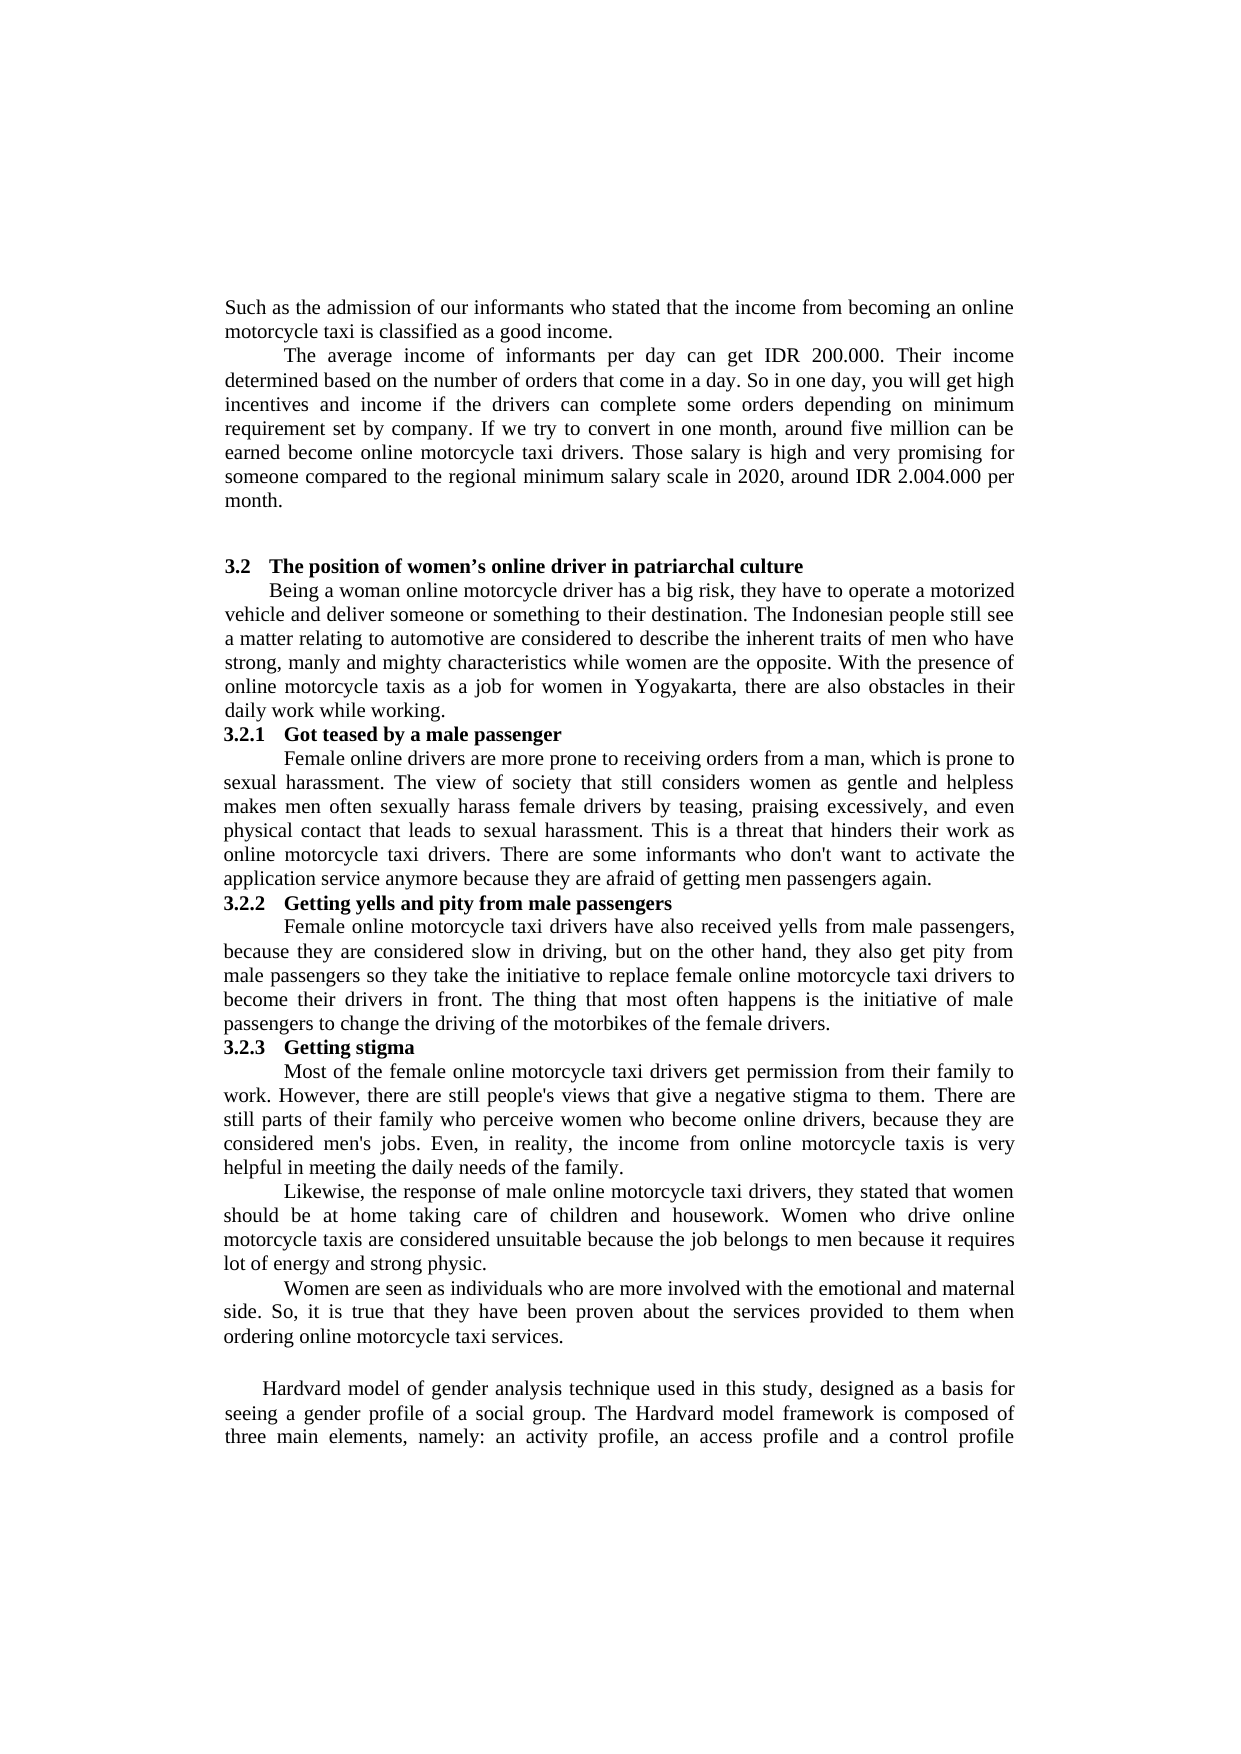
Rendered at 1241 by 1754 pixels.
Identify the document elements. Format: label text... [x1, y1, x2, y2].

text Female online motorcycle taxi drivers have also received yells from male passengers, because they are considered slow in driving, but on the other hand, they also get pity from male passengers so they take the initiative to replace female online motorcycle taxi drivers to become their drivers in front. The thing that most often happens is the initiative of male passengers to change the driving of the motorbikes of the female drivers. [223, 914, 1016, 1035]
text The average income of informants per day can get IDR 200.000. Their income determined based on the number of orders that come in a day. So in one day, you will get high incentives and income if the drivers can complete some orders depending on minimum requirement set by company. If we try to convert in one month, around five million can be earned become online motorcycle taxi drivers. Those salary is high and very promising for someone compared to the regional minimum salary scale in 2020, around IDR 2.004.000 per month. [224, 343, 1016, 512]
list Getting stigma [223, 1035, 1016, 1059]
text Female online drivers are more prone to receiving orders from a man, which is prone to sexual harassment. The view of society that still considers women as gentle and helpless makes men often sexually harass female drivers by teasing, praising excessively, and even physical contact that leads to sexual harassment. This is a threat that hinders their work as online motorcycle taxi drivers. There are some informants who don't want to activate the application service anymore because they are afraid of getting men passengers again. [223, 746, 1016, 890]
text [224, 295, 1016, 343]
list Got teased by a male passenger [223, 722, 1016, 746]
list Getting yells and pity from male passengers [223, 890, 1016, 914]
text Most of the female online motorcycle taxi drivers get permission from their family to work. However, there are still people's views that give a negative stigma to them. There are still parts of their family who perceive women who become online drivers, because they are considered men's jobs. Even, in reality, the income from online motorcycle taxis is very helpful in meeting the daily needs of the family. [223, 1059, 1016, 1179]
list The position of women’s online driver in patriarchal culture [224, 553, 1016, 578]
text Likewise, the response of male online motorcycle taxi drivers, they stated that women should be at home taking care of children and housework. Women who drive online motorcycle taxis are considered unsuitable because the job belongs to men because it requires lot of energy and strong physic. [223, 1179, 1016, 1275]
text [224, 1376, 1016, 1448]
text Women are seen as individuals who are more involved with the emotional and maternal side. So, it is true that they have been proven about the services provided to them when ordering online motorcycle taxi services. [223, 1275, 1016, 1348]
text Being a woman online motorcycle driver has a big risk, they have to operate a motorized vehicle and deliver someone or something to their destination. The Indonesian people still see a matter relating to automotive are considered to describe the inherent traits of men who have strong, manly and mighty characteristics while women are the opposite. With the presence of online motorcycle taxis as a job for women in Yogyakarta, there are also obstacles in their daily work while working. [224, 578, 1016, 722]
